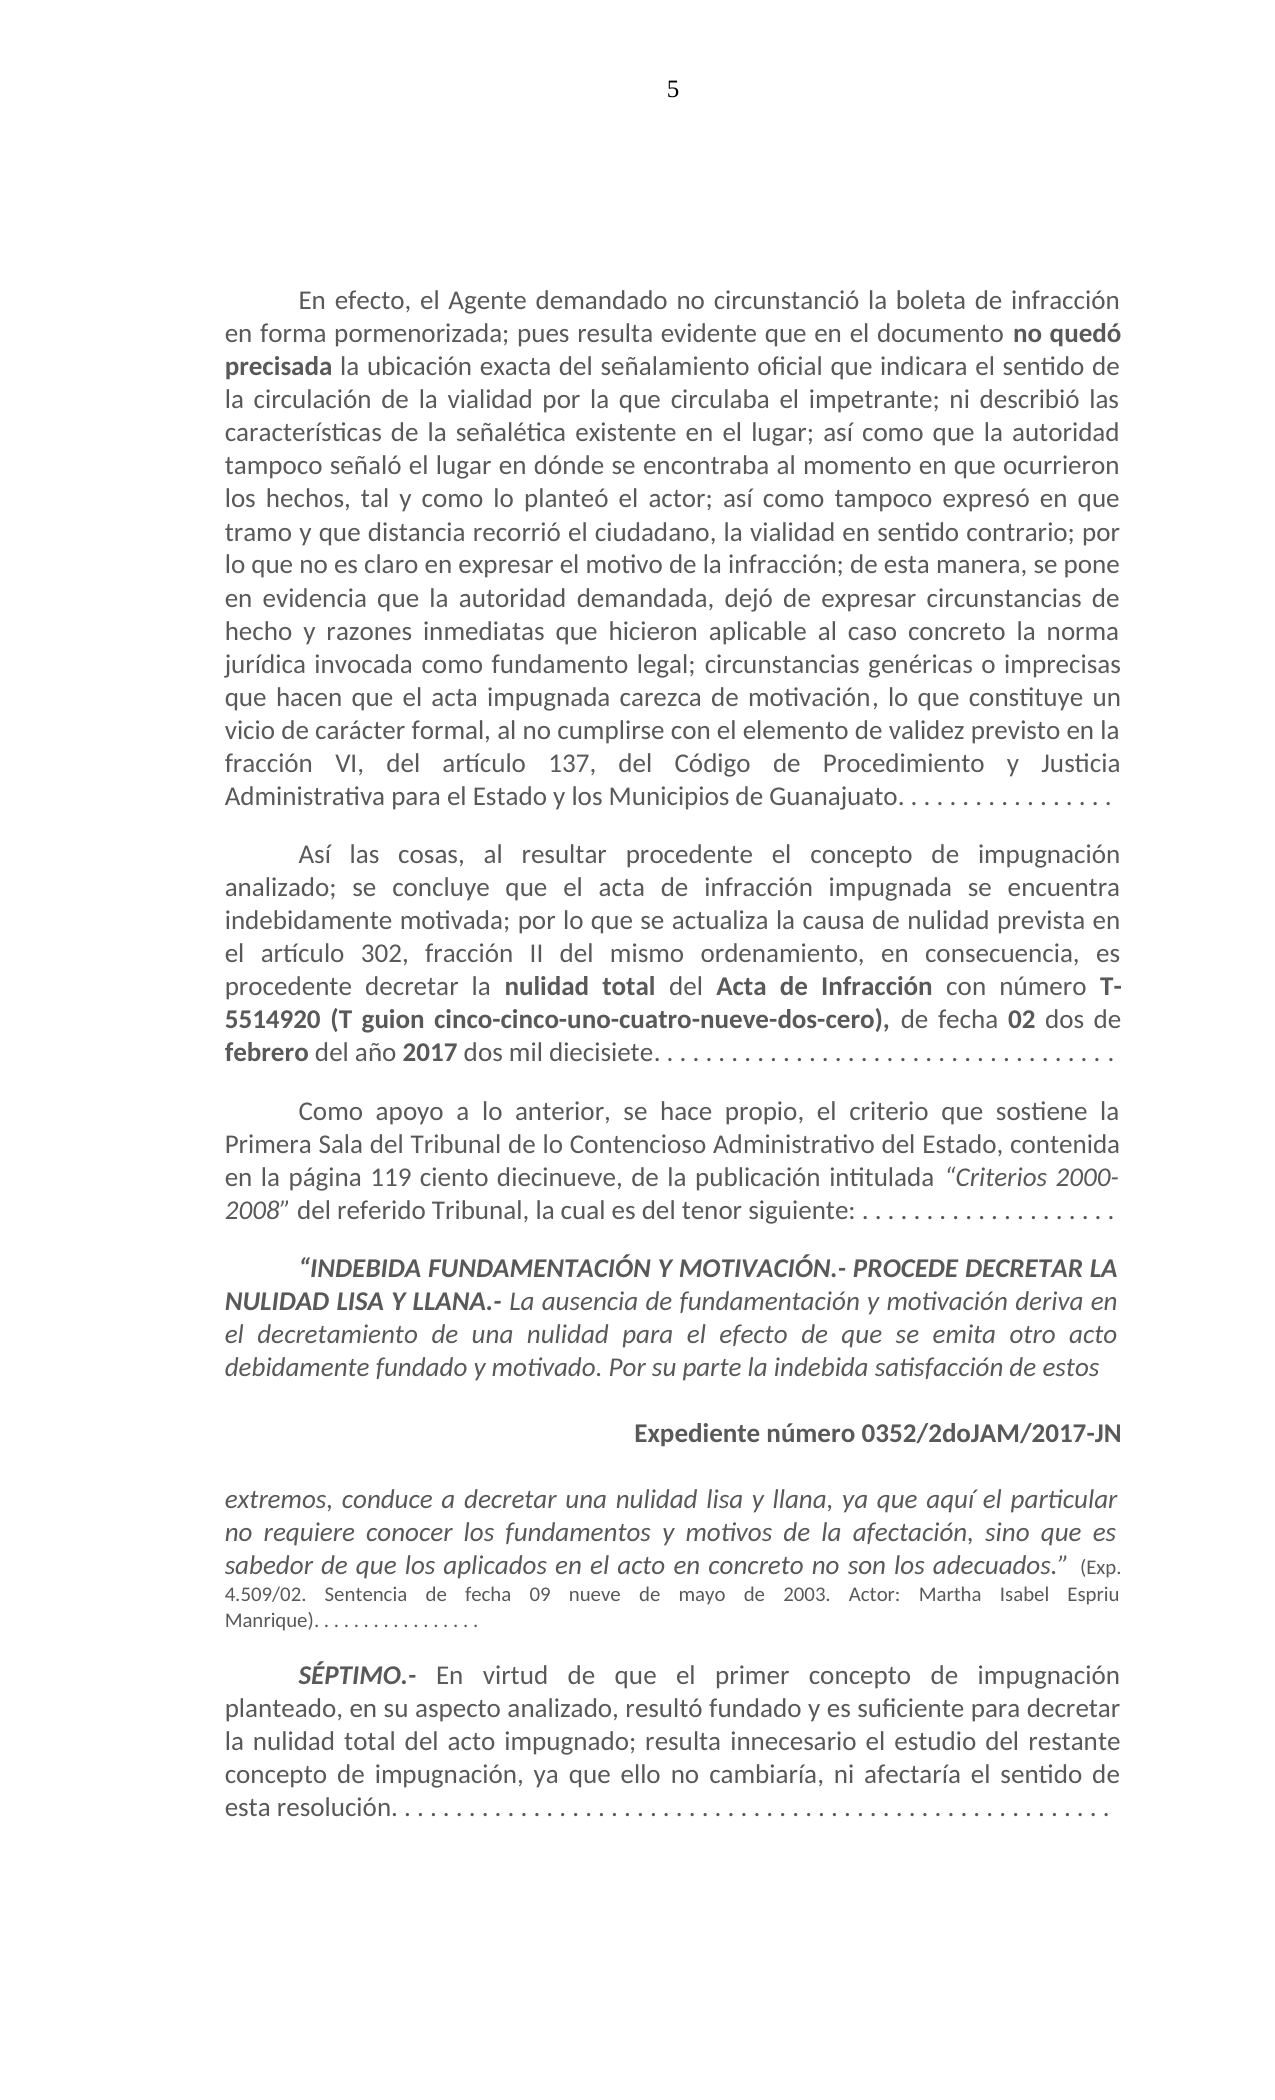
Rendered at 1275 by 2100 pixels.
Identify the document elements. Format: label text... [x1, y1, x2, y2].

text extremos, conduce a decretar una nulidad lisa y llana, ya que aquí el particular no requiere conocer los fundamentos y motivos de la afectación, sino que es sabedor de que los aplicados en el acto en concreto no son los adecuados.” (Exp. 4.509/02. Sentencia de fecha 09 nueve de mayo de 2003. Actor: Martha Isabel Espriu Manrique). . . . . . . . . . . . . . . . . [224, 1482, 1121, 1632]
text Expediente número 0352/2doJAM/2017-JN [224, 1416, 1121, 1449]
text SÉPTIMO.- En virtud de que el primer concepto de impugnación planteado, en su aspecto analizado, resultó fundado y es suficiente para decretar la nulidad total del acto impugnado; resulta innecesario el estudio del restante concepto de impugnación, ya que ello no cambiaría, ni afectaría el sentido de esta resolución. . . . . . . . . . . . . . . . . . . . . . . . . . . . . . . . . . . . . . . . . . . . . . . . . . . . . . . . [224, 1658, 1121, 1823]
text Como apoyo a lo anterior, se hace propio, el criterio que sostiene la Primera Sala del Tribunal de lo Contencioso Administrativo del Estado, contenida en la página 119 ciento diecinueve, de la publicación intitulada “Criterios 2000-2008” del referido Tribunal, la cual es del tenor siguiente: . . . . . . . . . . . . . . . . . . . . [224, 1094, 1121, 1226]
text En efecto, el Agente demandado no circunstanció la boleta de infracción en forma pormenorizada; pues resulta evidente que en el documento no quedó precisada la ubicación exacta del señalamiento oficial que indicara el sentido de la circulación de la vialidad por la que circulaba el impetrante; ni describió las características de la señalética existente en el lugar; así como que la autoridad tampoco señaló el lugar en dónde se encontraba al momento en que ocurrieron los hechos, tal y como lo planteó el actor; así como tampoco expresó en que tramo y que distancia recorrió el ciudadano, la vialidad en sentido contrario; por lo que no es claro en expresar el motivo de la infracción; de esta manera, se pone en evidencia que la autoridad demandada, dejó de expresar circunstancias de hecho y razones inmediatas que hicieron aplicable al caso concreto la norma jurídica invocada como fundamento legal; circunstancias genéricas o imprecisas que hacen que el acta impugnada carezca de motivación, lo que constituye un vicio de carácter formal, al no cumplirse con el elemento de validez previsto en la fracción VI, del artículo 137, del Código de Procedimiento y Justicia Administrativa para el Estado y los Municipios de Guanajuato. . . . . . . . . . . . . . . . . [224, 283, 1121, 812]
text Así las cosas, al resultar procedente el concepto de impugnación analizado; se concluye que el acta de infracción impugnada se encuentra indebidamente motivada; por lo que se actualiza la causa de nulidad prevista en el artículo 302, fracción II del mismo ordenamiento, en consecuencia, es procedente decretar la nulidad total del Acta de Infracción con número T-5514920 (T guion cinco-cinco-uno-cuatro-nueve-dos-cero), de fecha 02 dos de febrero del año 2017 dos mil diecisiete. . . . . . . . . . . . . . . . . . . . . . . . . . . . . . . . . . . . [224, 837, 1121, 1068]
text “INDEBIDA FUNDAMENTACIÓN Y MOTIVACIÓN.- PROCEDE DECRETAR LA NULIDAD LISA Y LLANA.- La ausencia de fundamentación y motivación deriva en el decretamiento de una nulidad para el efecto de que se emita otro acto debidamente fundado y motivado. Por su parte la indebida satisfacción de estos [224, 1251, 1121, 1383]
